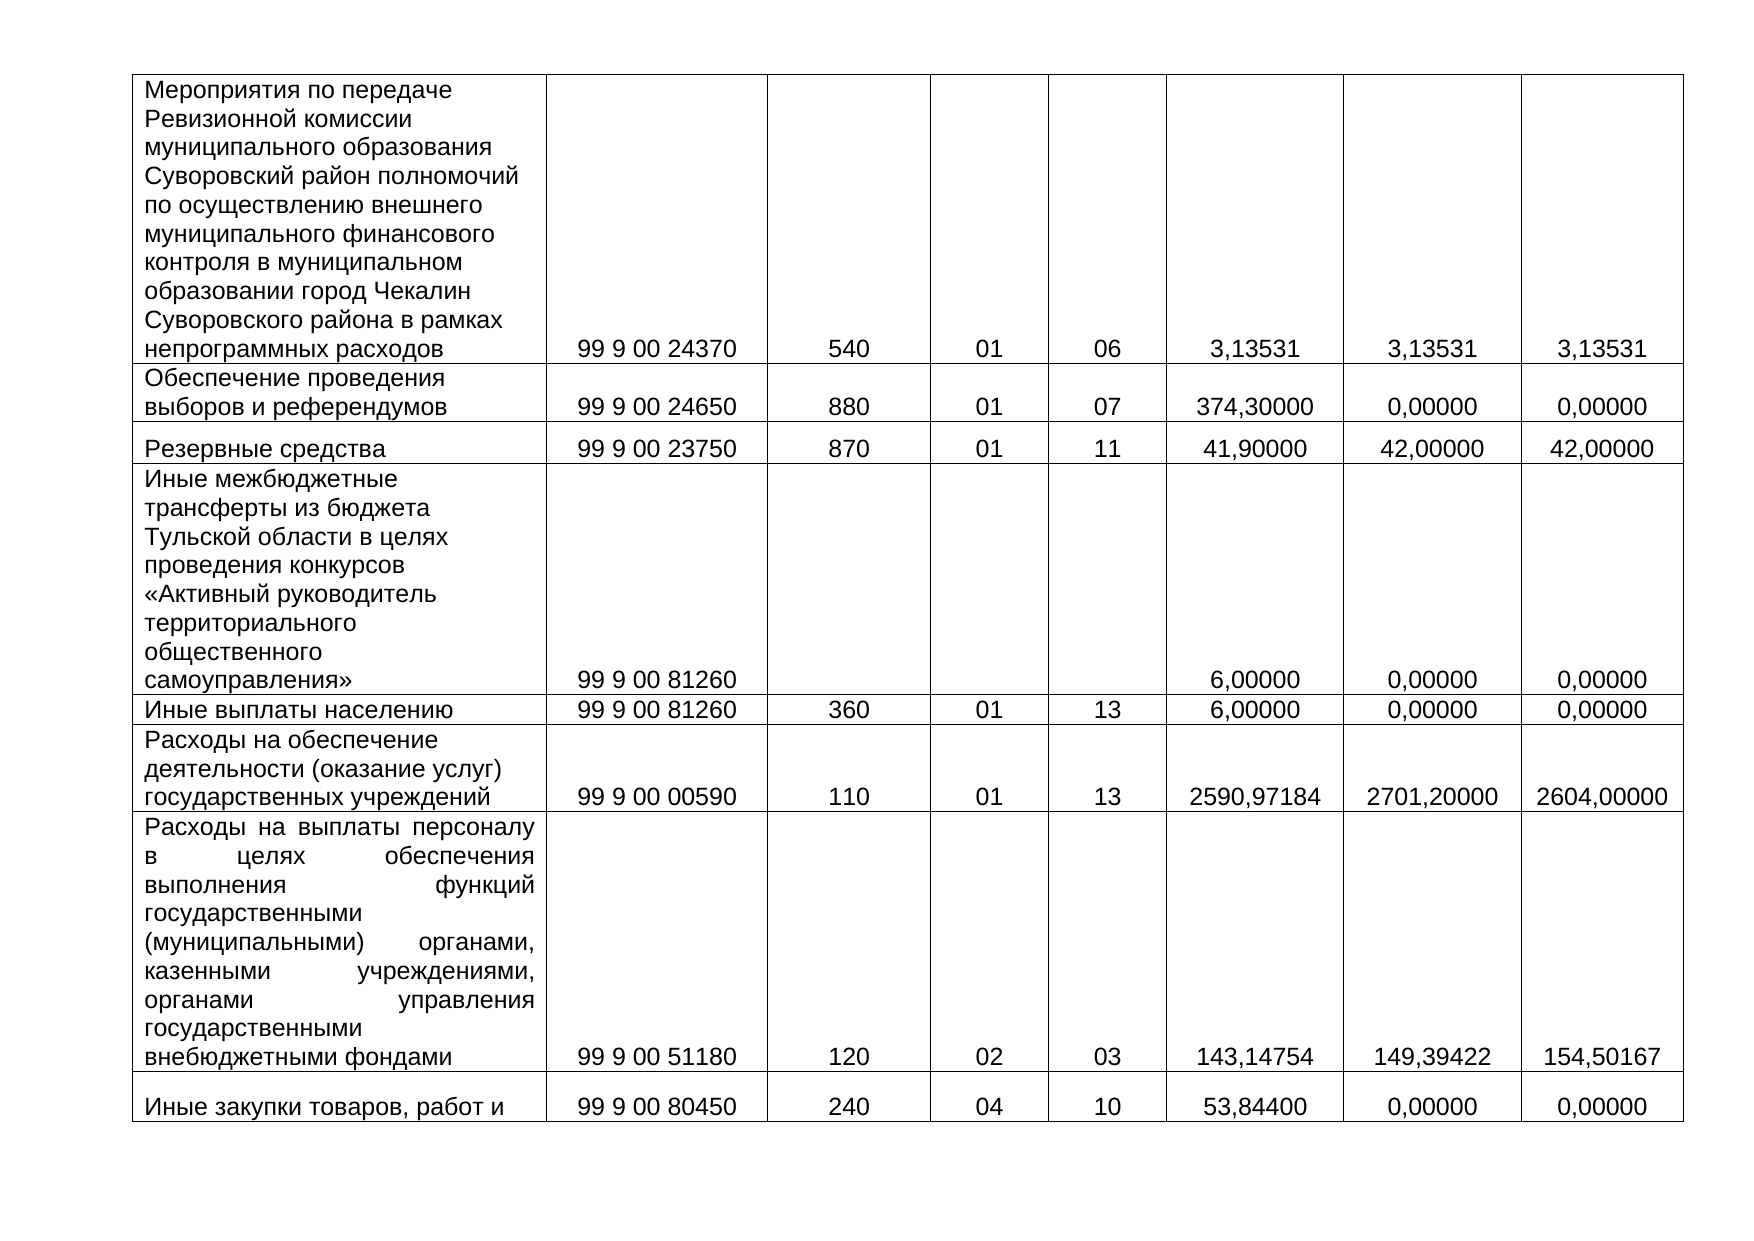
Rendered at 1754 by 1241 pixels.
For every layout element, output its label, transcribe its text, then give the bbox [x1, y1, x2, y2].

table_cell Расходы на выплаты персоналу в целях обеспечения выполнения функций государственными (муниципальными) органами, казенными учреждениями, органами управления государственными внебюджетными фондами [133, 812, 546, 1071]
table_cell 07 [1049, 364, 1166, 421]
table_cell Резервные средства [133, 422, 546, 463]
table_cell 42,00000 [1344, 422, 1521, 463]
table_cell 360 [768, 695, 930, 724]
table_cell Иные выплаты населению [133, 695, 546, 724]
table_cell [1049, 464, 1166, 694]
table_cell 13 [1049, 725, 1166, 811]
table_cell 06 [1049, 75, 1166, 362]
table_cell 13 [1049, 695, 1166, 724]
table_cell Мероприятия по передаче Ревизионной комиссии муниципального образования Суворовский район полномочий по осуществлению внешнего муниципального финансового контроля в муниципальном образовании город Чекалин Суворовского района в рамках непрограммных расходов [133, 75, 546, 362]
table_cell [768, 464, 930, 694]
table_cell 42,00000 [1522, 422, 1683, 463]
table_cell 99 9 00 00590 [547, 725, 767, 811]
table_cell 2701,20000 [1344, 725, 1521, 811]
table_cell 240 [768, 1072, 930, 1121]
table_cell 99 9 00 24650 [547, 364, 767, 421]
table_cell 41,90000 [1167, 422, 1343, 463]
table_cell 04 [931, 1072, 1048, 1121]
table_cell Обеспечение проведения выборов и референдумов [133, 364, 546, 421]
table_cell 01 [931, 75, 1048, 362]
table_cell 0,00000 [1344, 464, 1521, 694]
table_cell 0,00000 [1344, 364, 1521, 421]
table_cell 01 [931, 364, 1048, 421]
table_cell 3,13531 [1167, 75, 1343, 362]
table_cell 540 [768, 75, 930, 362]
table_cell 01 [931, 695, 1048, 724]
table_cell 99 9 00 81260 [547, 464, 767, 694]
table_cell 99 9 00 80450 [547, 1072, 767, 1121]
table_cell Иные межбюджетные трансферты из бюджета Тульской области в целях проведения конкурсов «Активный руководитель территориального общественного самоуправления» [133, 464, 546, 694]
table_cell 0,00000 [1522, 695, 1683, 724]
table_cell 10 [1049, 1072, 1166, 1121]
table_cell 3,13531 [1344, 75, 1521, 362]
table_cell 11 [1049, 422, 1166, 463]
table_cell 880 [768, 364, 930, 421]
table_cell 6,00000 [1167, 695, 1343, 724]
table_cell [931, 464, 1048, 694]
table_cell 6,00000 [1167, 464, 1343, 694]
table_cell 03 [1049, 812, 1166, 1071]
table_cell 0,00000 [1522, 464, 1683, 694]
table_cell 120 [768, 812, 930, 1071]
table_cell 3,13531 [1522, 75, 1683, 362]
table_cell 870 [768, 422, 930, 463]
table_cell 0,00000 [1344, 1072, 1521, 1121]
table_cell 2590,97184 [1167, 725, 1343, 811]
table_cell 0,00000 [1522, 1072, 1683, 1121]
table_cell Расходы на обеспечение деятельности (оказание услуг) государственных учреждений [133, 725, 546, 811]
table_cell 374,30000 [1167, 364, 1343, 421]
table_cell 99 9 00 23750 [547, 422, 767, 463]
table_cell 154,50167 [1522, 812, 1683, 1071]
table_cell 99 9 00 51180 [547, 812, 767, 1071]
table_cell 0,00000 [1344, 695, 1521, 724]
table_cell 99 9 00 81260 [547, 695, 767, 724]
table_cell 110 [768, 725, 930, 811]
table_cell 02 [931, 812, 1048, 1071]
table_cell 2604,00000 [1522, 725, 1683, 811]
table_cell 143,14754 [1167, 812, 1343, 1071]
table_cell 0,00000 [1522, 364, 1683, 421]
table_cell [133, 1072, 546, 1121]
table_cell 53,84400 [1167, 1072, 1343, 1121]
table_cell 01 [931, 422, 1048, 463]
table_cell 99 9 00 24370 [547, 75, 767, 362]
table_cell 149,39422 [1344, 812, 1521, 1071]
table_cell 01 [931, 725, 1048, 811]
